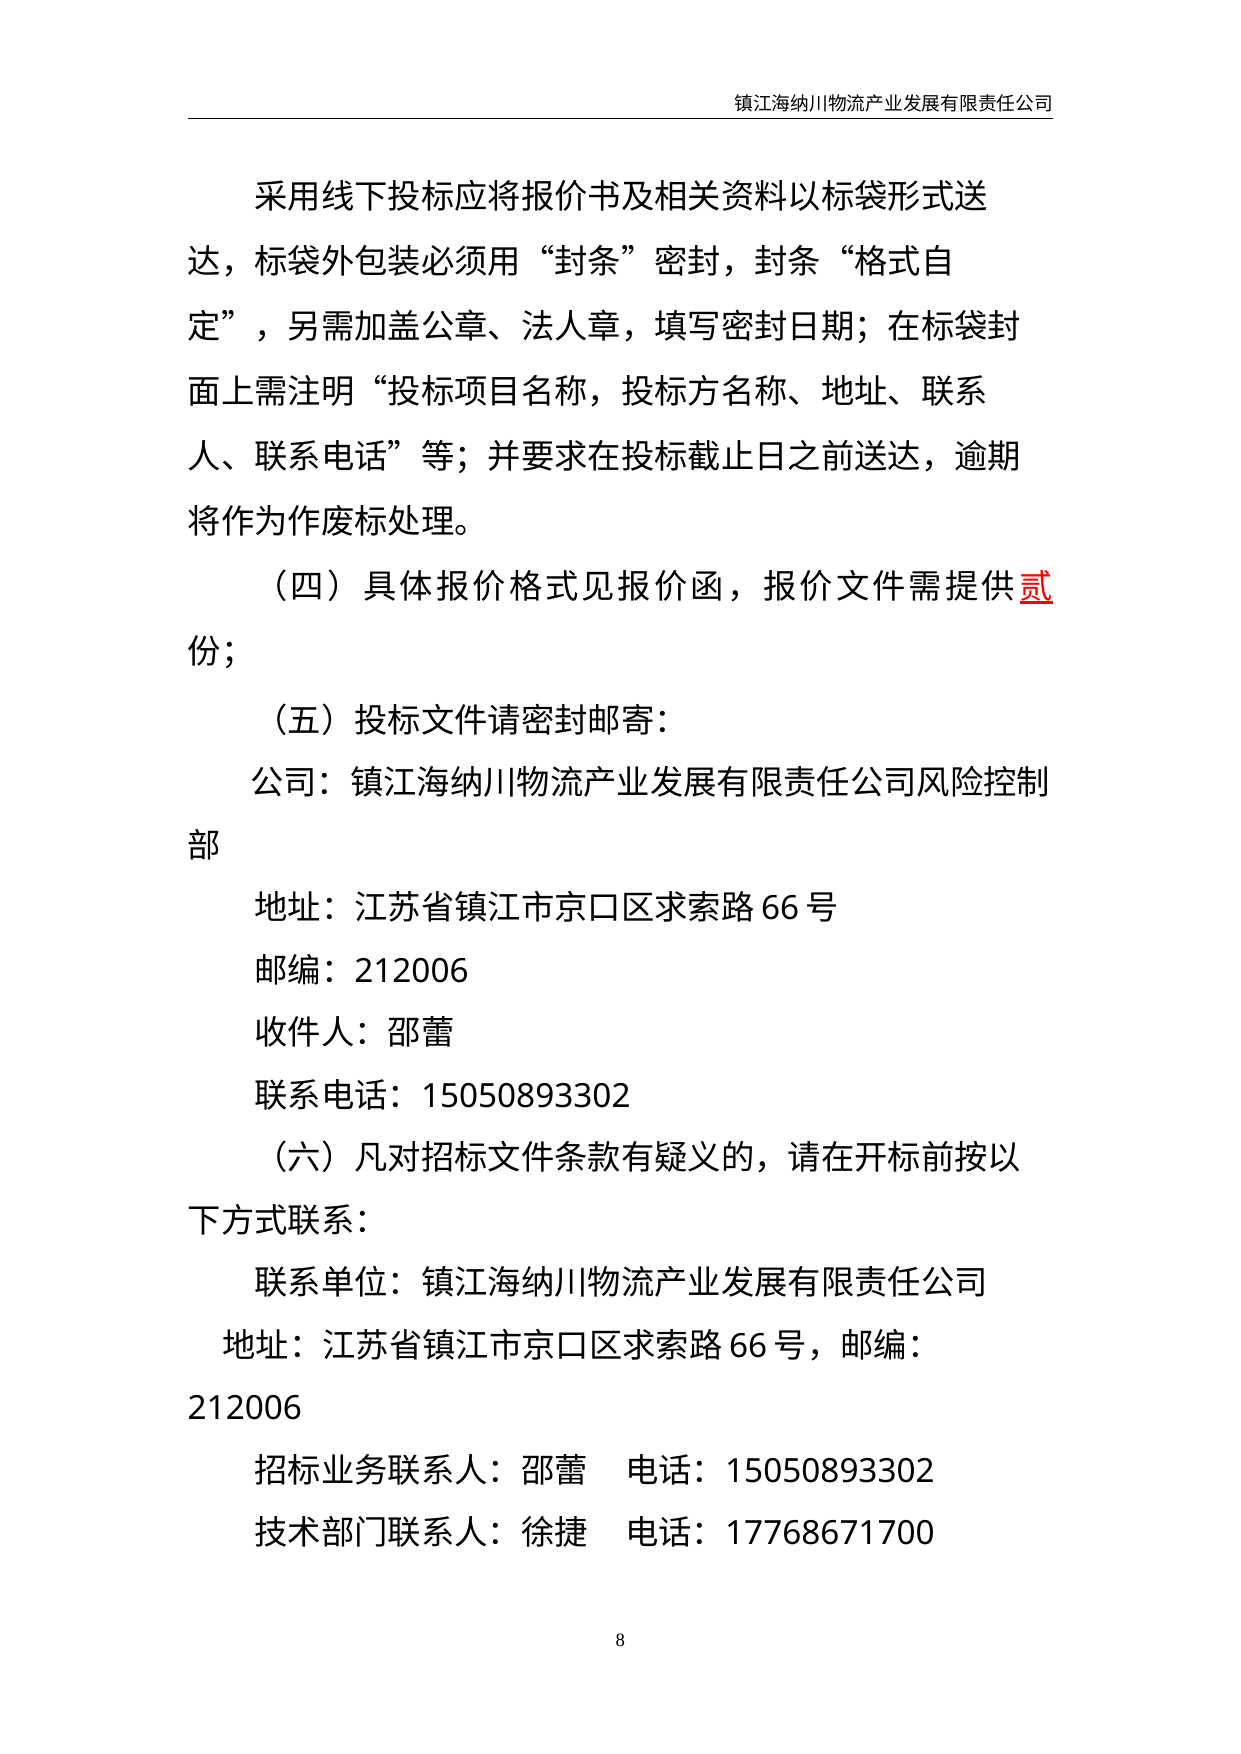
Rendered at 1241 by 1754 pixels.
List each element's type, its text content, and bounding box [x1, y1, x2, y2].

text 地址：江苏省镇江市京口区求索路66号 [187, 869, 1053, 932]
text 招标业务联系人：邵蕾 电话：15050893302 [187, 1432, 1053, 1494]
text （五）投标文件请密封邮寄： [187, 682, 1053, 744]
text 邮编：212006 [187, 932, 1053, 994]
text 联系单位：镇江海纳川物流产业发展有限责任公司 [187, 1244, 1053, 1307]
text 技术部门联系人：徐捷 电话：17768671700 [187, 1494, 1053, 1557]
text 地址：江苏省镇江市京口区求索路66号，邮编：212006 [187, 1307, 1053, 1432]
text （四）具体报价格式见报价函，报价文件需提供贰份； [187, 552, 1053, 682]
text （六）凡对招标文件条款有疑义的，请在开标前按以下方式联系： [187, 1119, 1053, 1244]
text 公司：镇江海纳川物流产业发展有限责任公司风险控制部 [187, 744, 1053, 869]
text 联系电话：15050893302 [187, 1057, 1053, 1119]
text 采用线下投标应将报价书及相关资料以标袋形式送达，标袋外包装必须用“封条”密封，封条“格式自定”，另需加盖公章、法人章，填写密封日期；在标袋封面上需注明“投标项目名称，投标方名称、地址、联系人、联系电话”等；并要求在投标截止日之前送达，逾期将作为作废标处理。 [187, 162, 1053, 552]
text 收件人：邵蕾 [187, 994, 1053, 1057]
